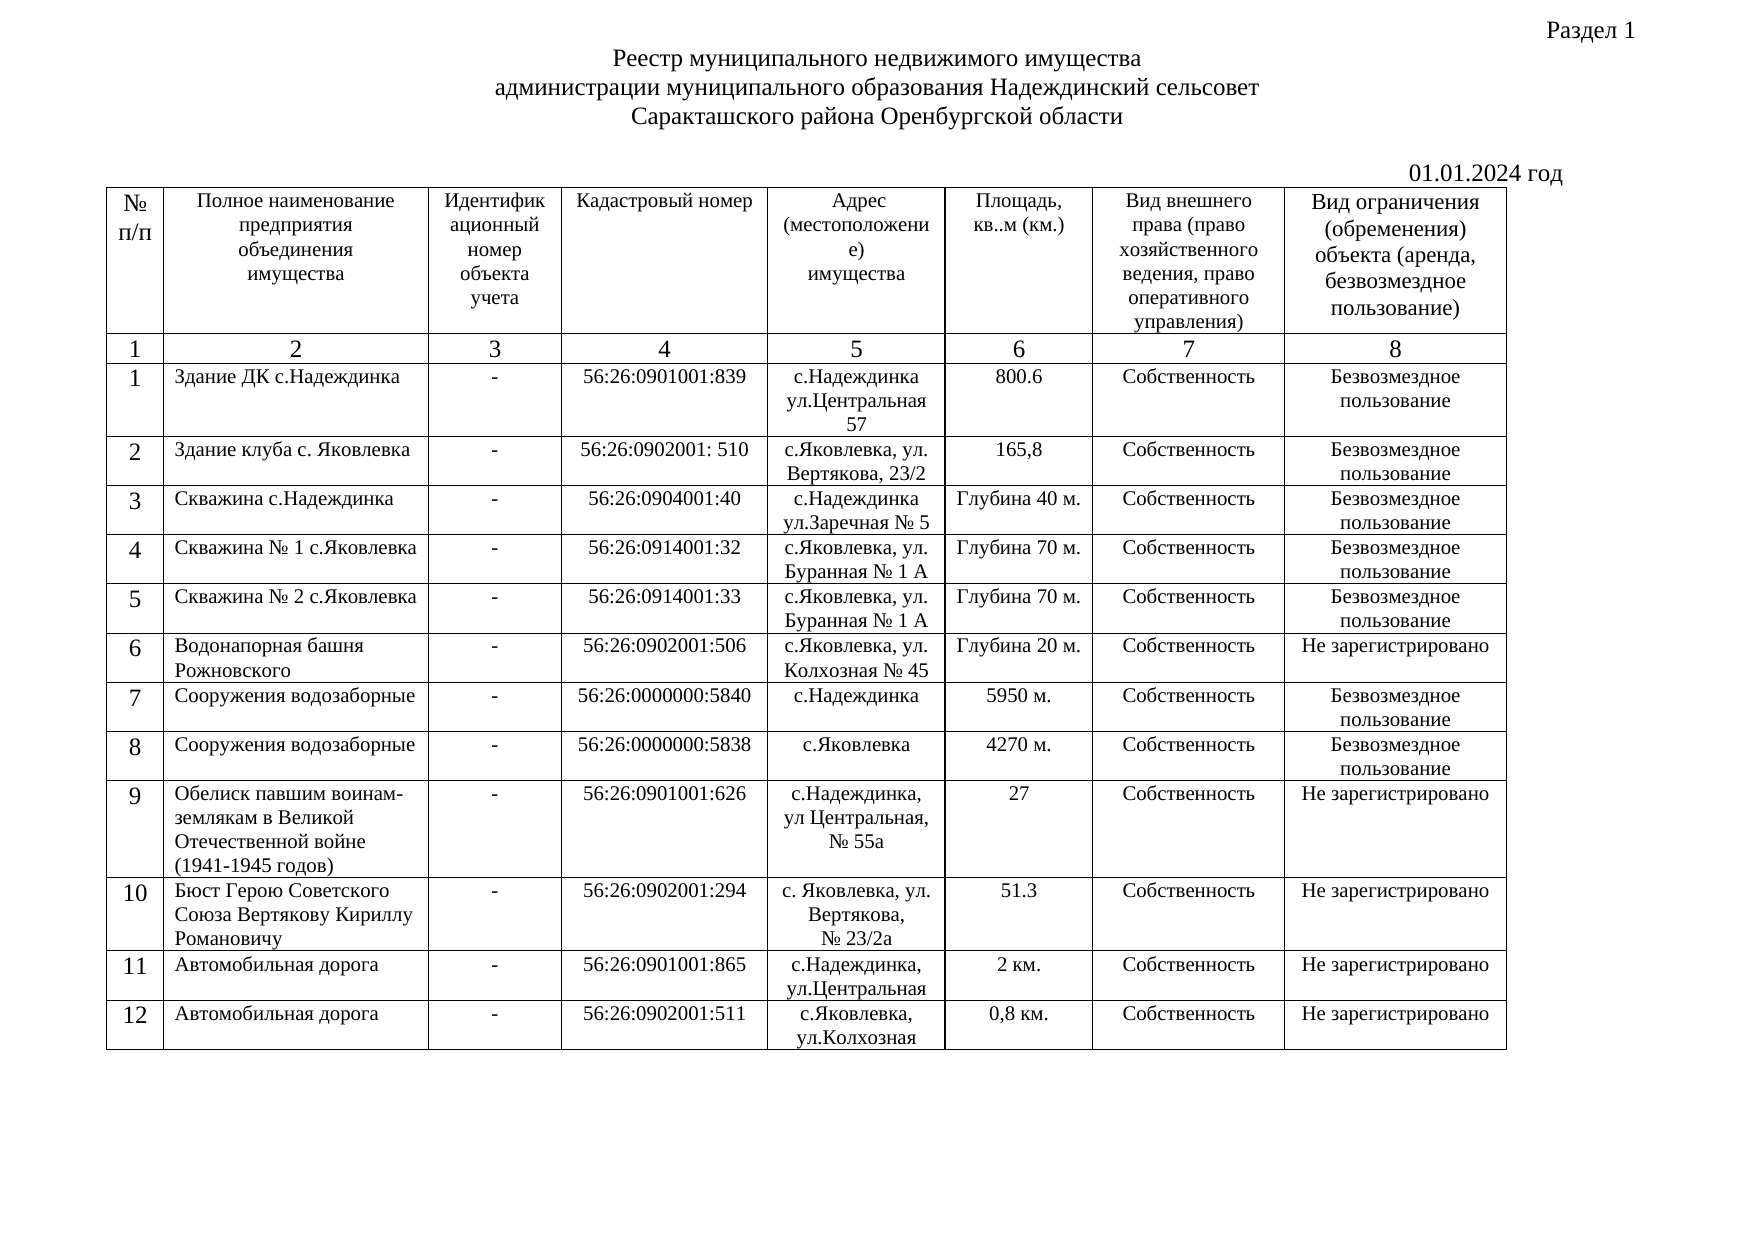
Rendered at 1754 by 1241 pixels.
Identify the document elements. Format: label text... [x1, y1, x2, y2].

table_cell 56:26:0914001:32 [562, 535, 767, 583]
table_cell 56:26:0000000:5840 [562, 683, 767, 731]
table_cell 56:26:0901001:626 [562, 781, 767, 877]
table_cell - [429, 951, 561, 999]
table_header Полное наименование предприятия объединения имущества [164, 188, 428, 333]
table_cell Собственность [1093, 732, 1284, 780]
table_cell Не зарегистрировано [1285, 951, 1506, 999]
table_cell Безвозмездное пользование [1285, 535, 1506, 583]
table_cell с.Яковлевка, ул. Буранная № 1 А [768, 535, 944, 583]
table_cell с.Яковлевка, ул.Колхозная [768, 1001, 944, 1049]
table_cell 56:26:0901001:839 [562, 364, 767, 436]
table_cell с.Яковлевка, ул. Колхозная № 45 [768, 634, 944, 682]
table_header Вид ограничения (обременения) объекта (аренда, безвозмездное пользование) [1285, 188, 1506, 333]
table_cell Собственность [1093, 364, 1284, 436]
table_cell Здание клуба с. Яковлевка [164, 437, 428, 485]
table_cell Не зарегистрировано [1285, 634, 1506, 682]
table_cell Глубина 40 м. [946, 486, 1092, 534]
table_cell Водонапорная башня Рожновского [164, 634, 428, 682]
table_cell Не зарегистрировано [1285, 1001, 1506, 1049]
table_cell 11 [107, 951, 163, 999]
table_header Адрес (местоположение) имущества [768, 188, 944, 333]
table_cell Глубина 70 м. [946, 584, 1092, 632]
table_cell 2 [164, 334, 428, 362]
table_cell с.Надеждинка [768, 683, 944, 731]
table_cell с.Яковлевка, ул. Вертякова, 23/2 [768, 437, 944, 485]
table_cell Собственность [1093, 535, 1284, 583]
table_cell - [429, 732, 561, 780]
table_cell 165,8 [946, 437, 1092, 485]
table_cell 3 [107, 486, 163, 534]
table_cell 4 [562, 334, 767, 362]
table_cell Собственность [1093, 634, 1284, 682]
table_cell - [429, 486, 561, 534]
table_cell 2 [107, 437, 163, 485]
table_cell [164, 1001, 428, 1049]
text Саракташского района Оренбургской области [118, 101, 1636, 130]
table_cell Собственность [1093, 878, 1284, 950]
table_cell 51.3 [946, 878, 1092, 950]
table_cell 2 км. [946, 951, 1092, 999]
table_cell - [429, 634, 561, 682]
table_cell 10 [107, 878, 163, 950]
table_header Идентификационный номер объекта учета [429, 188, 561, 333]
table_cell - [429, 364, 561, 436]
table_cell Собственность [1093, 683, 1284, 731]
table_cell с.Яковлевка [768, 732, 944, 780]
table_cell 3 [429, 334, 561, 362]
table_cell Собственность [1093, 437, 1284, 485]
table_cell 7 [1093, 334, 1284, 362]
table_cell Скважина № 1 с.Яковлевка [164, 535, 428, 583]
table_cell 6 [946, 334, 1092, 362]
table_cell 4 [107, 535, 163, 583]
table_cell 56:26:0901001:865 [562, 951, 767, 999]
table_cell 9 [107, 781, 163, 877]
table_cell 56:26:0902001:511 [562, 1001, 767, 1049]
table_cell 7 [107, 683, 163, 731]
table_cell Скважина с.Надеждинка [164, 486, 428, 534]
table_cell Собственность [1093, 486, 1284, 534]
table_cell 4270 м. [946, 732, 1092, 780]
table_cell 5 [768, 334, 944, 362]
table_cell - [429, 584, 561, 632]
table_cell - [429, 437, 561, 485]
table_cell Безвозмездное пользование [1285, 584, 1506, 632]
table_cell с.Надеждинка, ул.Центральная [768, 951, 944, 999]
table_cell Автомобильная дорога [164, 951, 428, 999]
table_header Кадастровый номер [562, 188, 767, 333]
table_cell 56:26:0914001:33 [562, 584, 767, 632]
table_cell Скважина № 2 с.Яковлевка [164, 584, 428, 632]
table_cell - [429, 1001, 561, 1049]
table_cell 1 [107, 334, 163, 362]
table_cell с.Яковлевка, ул. Буранная № 1 А [768, 584, 944, 632]
table_cell - [429, 535, 561, 583]
table_cell Глубина 20 м. [946, 634, 1092, 682]
table_cell Собственность [1093, 781, 1284, 877]
text 01.01.2024 год [118, 158, 1636, 187]
table_cell с.Надеждинка ул.Центральная 57 [768, 364, 944, 436]
table_cell Собственность [1093, 1001, 1284, 1049]
table_cell 8 [1285, 334, 1506, 362]
table_cell Сооружения водозаборные [164, 732, 428, 780]
table_cell 56:26:0902001: 510 [562, 437, 767, 485]
table_cell Безвозмездное пользование [1285, 364, 1506, 436]
table_header Вид внешнего права (право хозяйственного ведения, право оперативного управления) [1093, 188, 1284, 333]
table_cell Собственность [1093, 584, 1284, 632]
text Реестр муниципального недвижимого имущества [118, 43, 1636, 72]
table_cell с.Надеждинка, ул Центральная, № 55а [768, 781, 944, 877]
table_cell 6 [107, 634, 163, 682]
table_cell Не зарегистрировано [1285, 781, 1506, 877]
table_cell Безвозмездное пользование [1285, 732, 1506, 780]
table_cell 56:26:0000000:5838 [562, 732, 767, 780]
table_cell 800.6 [946, 364, 1092, 436]
table_cell Обелиск павшим воинам-землякам в Великой Отечественной войне (1941-1945 годов) [164, 781, 428, 877]
table_cell Здание ДК с.Надеждинка [164, 364, 428, 436]
table_cell с. Яковлевка, ул. Вертякова, № 23/2а [768, 878, 944, 950]
table_cell 56:26:0902001:506 [562, 634, 767, 682]
table_cell - [429, 683, 561, 731]
table_cell Собственность [1093, 951, 1284, 999]
table_cell 56:26:0904001:40 [562, 486, 767, 534]
table_cell с.Надеждинка ул.Заречная № 5 [768, 486, 944, 534]
table_cell Безвозмездное пользование [1285, 486, 1506, 534]
table_cell 12 [107, 1001, 163, 1049]
table_cell - [429, 878, 561, 950]
table_cell 5950 м. [946, 683, 1092, 731]
table_cell - [429, 781, 561, 877]
text администрации муниципального образования Надеждинский сельсовет [118, 72, 1636, 101]
table_header № п/п [107, 188, 163, 333]
table_header Площадь, кв..м (км.) [946, 188, 1092, 333]
table_cell 8 [107, 732, 163, 780]
table_cell Безвозмездное пользование [1285, 437, 1506, 485]
text Раздел 1 [118, 15, 1636, 43]
table_cell Не зарегистрировано [1285, 878, 1506, 950]
table_cell 0,8 км. [946, 1001, 1092, 1049]
table_cell 5 [107, 584, 163, 632]
table_cell 27 [946, 781, 1092, 877]
table_cell Безвозмездное пользование [1285, 683, 1506, 731]
table_cell Сооружения водозаборные [164, 683, 428, 731]
table_cell Бюст Герою Советского Союза Вертякову Кириллу Романовичу [164, 878, 428, 950]
table_cell 1 [107, 364, 163, 436]
table_cell 56:26:0902001:294 [562, 878, 767, 950]
table_cell Глубина 70 м. [946, 535, 1092, 583]
